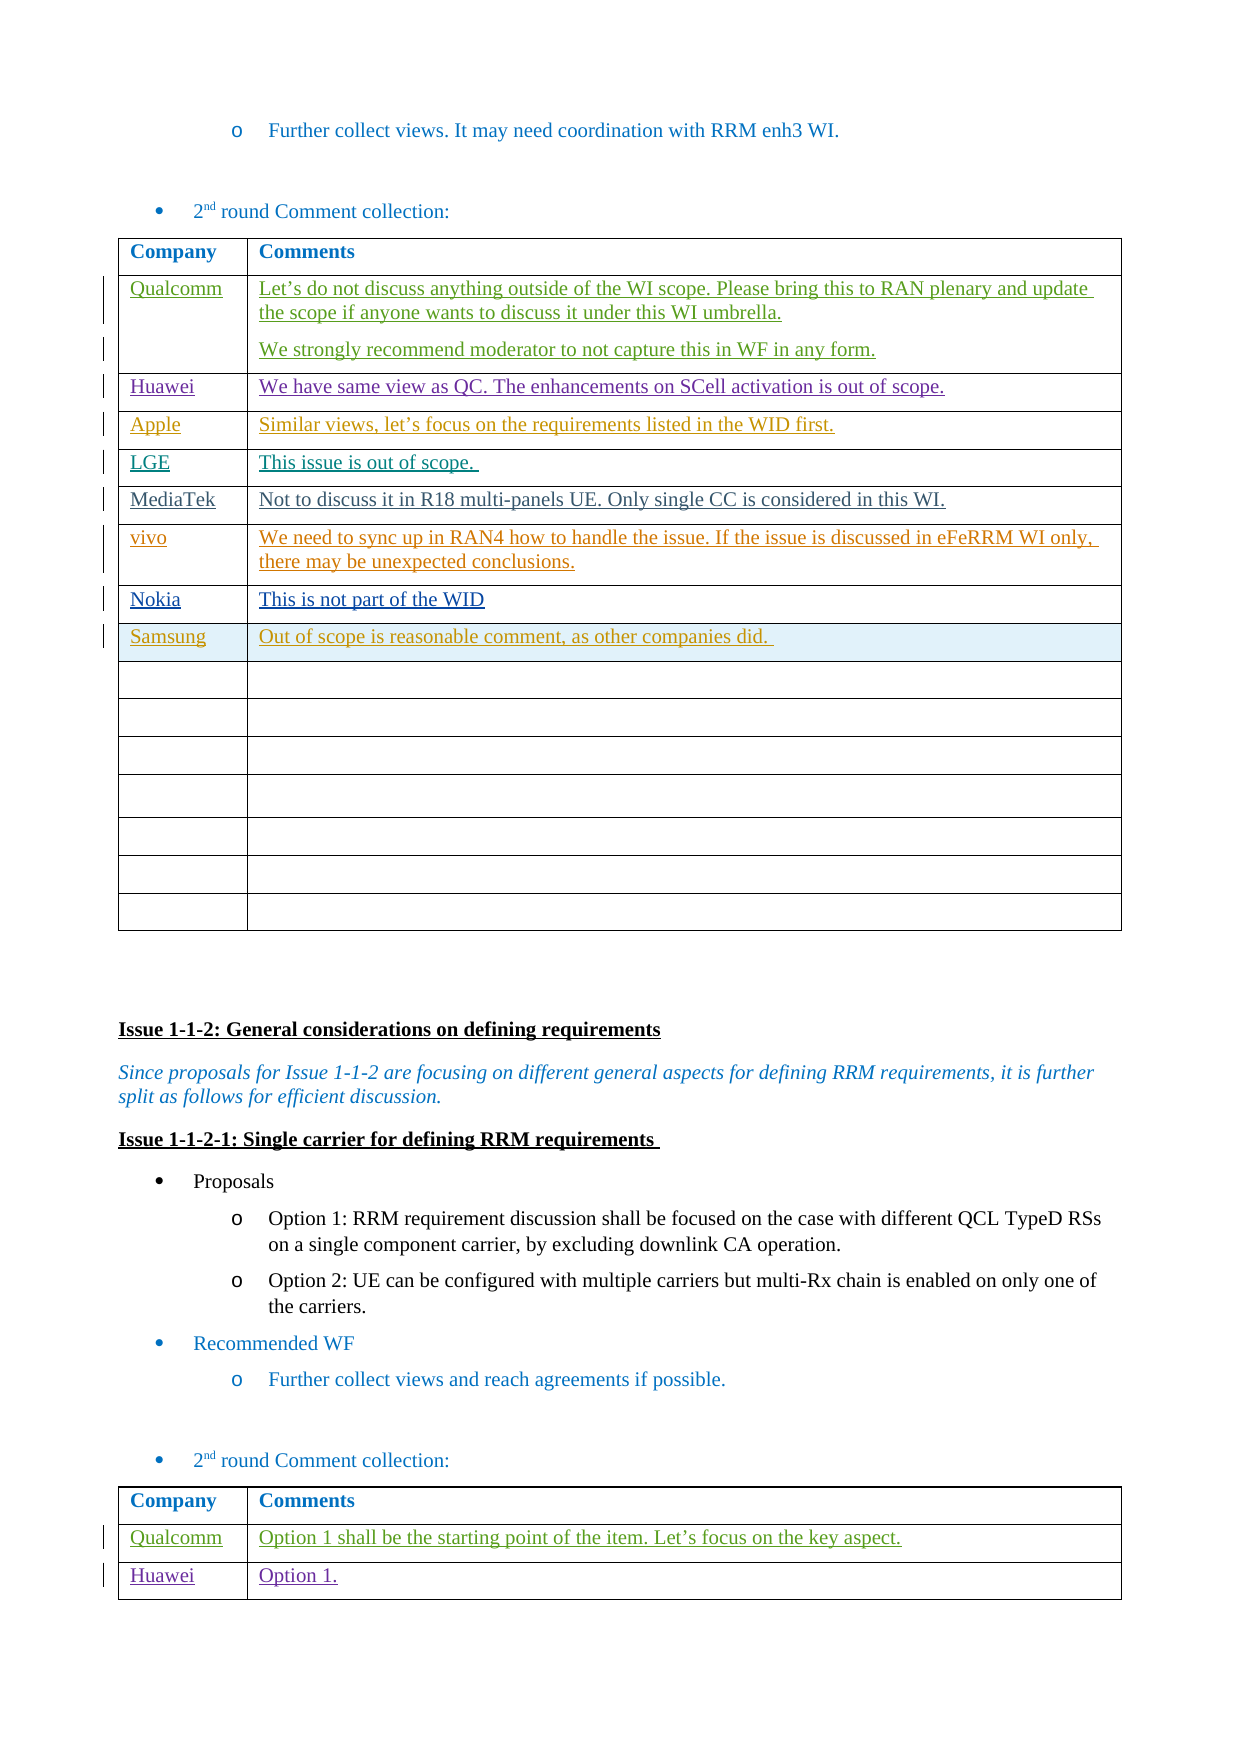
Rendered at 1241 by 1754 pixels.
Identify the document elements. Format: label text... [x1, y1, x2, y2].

list 2nd round Comment collection: [156, 199, 1122, 223]
table_cell [119, 525, 247, 585]
text Issue 1-1-2-1: Single carrier for defining RRM requirements [118, 1126, 1122, 1151]
text Issue 1-1-2: General considerations on defining requirements [118, 1017, 1122, 1041]
table_cell [119, 276, 247, 373]
table_cell [119, 374, 247, 411]
list Recommended WF [156, 1330, 1122, 1354]
table_cell [248, 818, 1121, 855]
table_cell [248, 412, 1121, 448]
table_cell [119, 699, 247, 736]
list Option 2: UE can be configured with multiple carriers but multi-Rx chain is enabled on only one of the carriers. [231, 1268, 1122, 1318]
table_header Comments [248, 239, 1121, 275]
table_header Company [119, 239, 247, 275]
table_cell [119, 775, 247, 817]
table_cell [119, 412, 247, 448]
table_cell [119, 856, 247, 892]
table_cell [248, 276, 1121, 373]
table_cell [119, 894, 247, 930]
table_cell [248, 525, 1121, 585]
table_cell [119, 450, 247, 486]
table_cell [248, 586, 1121, 623]
table_cell [248, 1563, 1121, 1599]
list Further collect views. It may need coordination with RRM enh3 WI. [231, 118, 1122, 144]
table_cell [119, 662, 247, 698]
table_cell [248, 699, 1121, 736]
table_cell [119, 586, 247, 623]
table_cell [248, 662, 1121, 698]
table_cell [248, 374, 1121, 411]
list Further collect views and reach agreements if possible. [231, 1367, 1122, 1393]
table_cell [248, 894, 1121, 930]
table_cell [119, 1563, 247, 1599]
table_cell [248, 737, 1121, 773]
table_cell [119, 487, 247, 524]
table_header Company [119, 1488, 247, 1524]
table_cell [119, 818, 247, 855]
list Option 1: RRM requirement discussion shall be focused on the case with different QCL TypeD RSs on a single component carrier, by excluding downlink CA operation. [231, 1206, 1122, 1256]
table_cell [248, 1525, 1121, 1562]
table_header Comments [248, 1488, 1121, 1524]
list 2nd round Comment collection: [156, 1448, 1122, 1472]
table_cell [248, 487, 1121, 524]
table_cell [248, 775, 1121, 817]
table_cell [119, 737, 247, 773]
table_cell [248, 450, 1121, 486]
text Since proposals for Issue 1-1-2 are focusing on different general aspects for defining RRM requirements, it is further split as follows for efficient discussion. [118, 1059, 1122, 1108]
table_cell [119, 1525, 247, 1562]
list Proposals [156, 1169, 1122, 1193]
table_cell [248, 856, 1121, 892]
